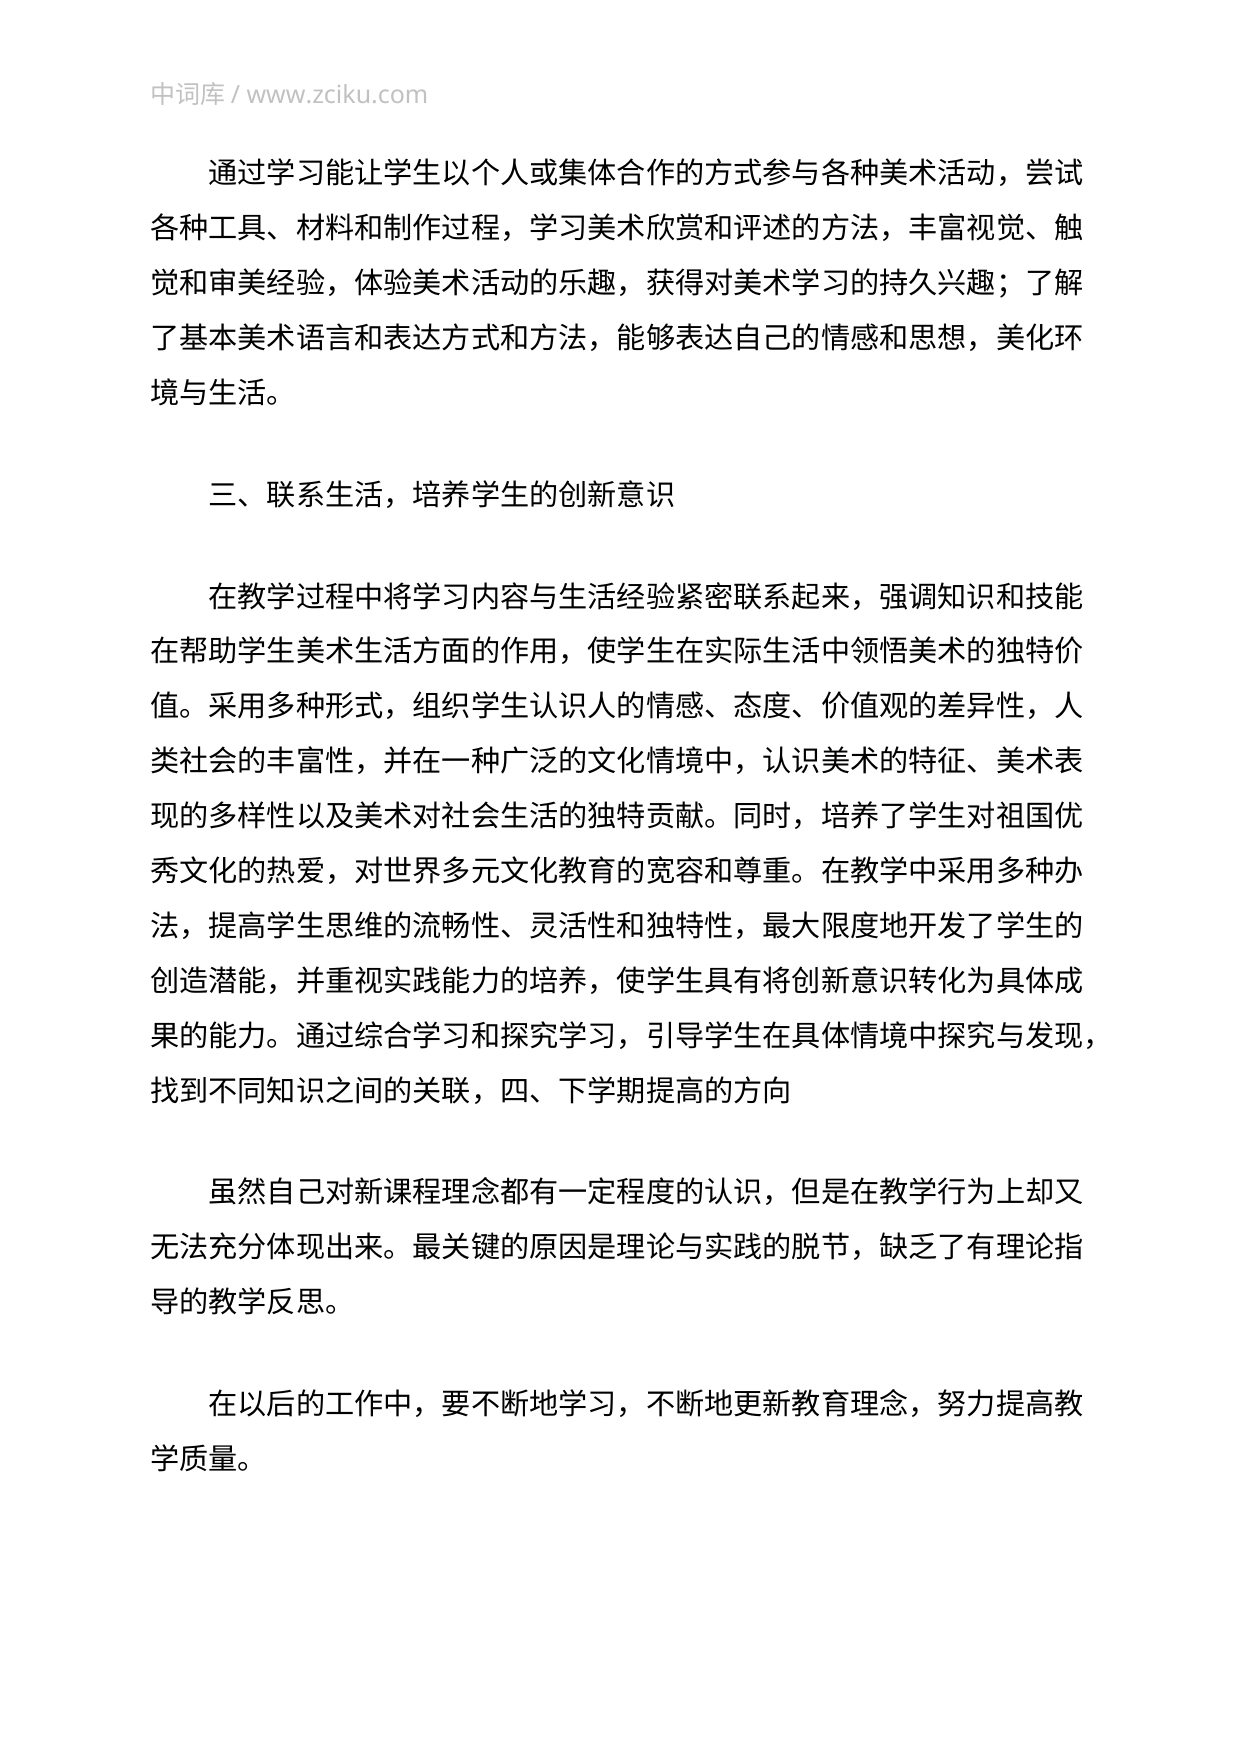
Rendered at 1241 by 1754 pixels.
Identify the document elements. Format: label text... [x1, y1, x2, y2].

text 虽然自己对新课程理念都有一定程度的认识，但是在教学行为上却又无法充分体现出来。最关键的原因是理论与实践的脱节，缺乏了有理论指导的教学反思。 [150, 1169, 1090, 1321]
text 在以后的工作中，要不断地学习，不断地更新教育理念，努力提高教学质量。 [150, 1381, 1090, 1478]
text 在教学过程中将学习内容与生活经验紧密联系起来，强调知识和技能在帮助学生美术生活方面的作用，使学生在实际生活中领悟美术的独特价值。采用多种形式，组织学生认识人的情感、态度、价值观的差异性，人类社会的丰富性，并在一种广泛的文化情境中，认识美术的特征、美术表现的多样性以及美术对社会生活的独特贡献。同时，培养了学生对祖国优秀文化的热爱，对世界多元文化教育的宽容和尊重。在教学中采用多种办法，提高学生思维的流畅性、灵活性和独特性，最大限度地开发了学生的创造潜能，并重视实践能力的培养，使学生具有将创新意识转化为具体成果的能力。通过综合学习和探究学习，引导学生在具体情境中探究与发现，找到不同知识之间的关联，四、下学期提高的方向 [150, 573, 1090, 1109]
text 通过学习能让学生以个人或集体合作的方式参与各种美术活动，尝试各种工具、材料和制作过程，学习美术欣赏和评述的方法，丰富视觉、触觉和审美经验，体验美术活动的乐趣，获得对美术学习的持久兴趣；了解了基本美术语言和表达方式和方法，能够表达自己的情感和思想，美化环境与生活。 [150, 150, 1090, 412]
text 三、联系生活，培养学生的创新意识 [150, 471, 1090, 514]
